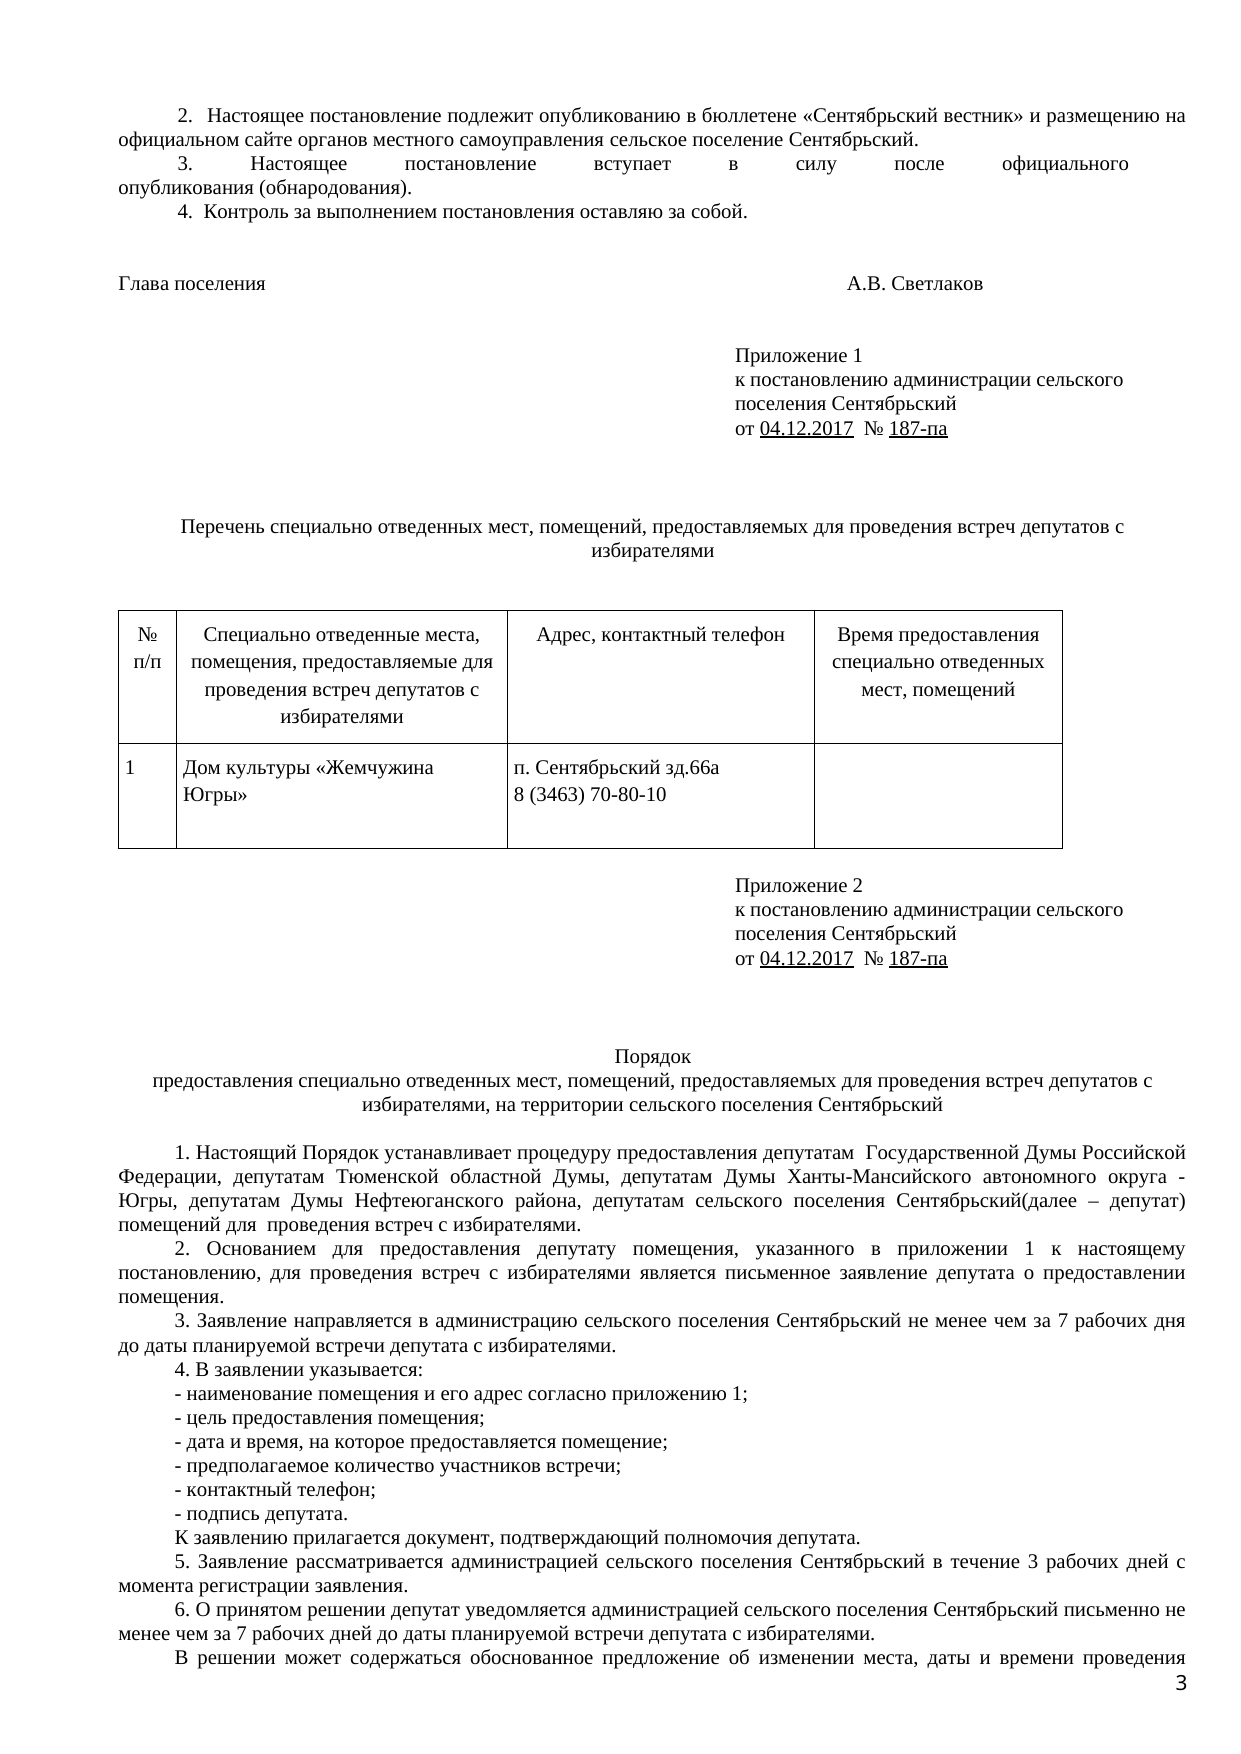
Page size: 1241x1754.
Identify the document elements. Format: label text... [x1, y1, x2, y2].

table_cell [815, 744, 1062, 848]
text - наименование помещения и его адрес согласно приложению 1; [118, 1381, 1187, 1405]
list Настоящее постановление подлежит опубликованию в бюллетене «Сентябрьский вестник» и размещению на официальном сайте органов местного самоуправления сельское поселение Сентябрьский. [118, 103, 1187, 151]
text - подпись депутата. [118, 1501, 1187, 1525]
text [118, 1645, 1187, 1669]
text 4. В заявлении указывается: [118, 1357, 1187, 1381]
table_cell п. Сентябрьский зд.66а 8 (3463) 70-80-10 [508, 744, 814, 848]
text - дата и время, на которое предоставляется помещение; [118, 1429, 1187, 1453]
text - контактный телефон; [118, 1477, 1187, 1501]
text 4. Контроль за выполнением постановления оставляю за собой. [177, 199, 1187, 223]
text К заявлению прилагается документ, подтверждающий полномочия депутата. [118, 1525, 1187, 1549]
table_cell Дом культуры «Жемчужина Югры» [177, 744, 507, 848]
table_header Время предоставления специально отведенных мест, помещений [815, 611, 1062, 743]
table_header Специально отведенные места, помещения, предоставляемые для проведения встреч депутатов с избирателями [177, 611, 507, 743]
text 5. Заявление рассматривается администрацией сельского поселения Сентябрьский в течение 3 рабочих дней с момента регистрации заявления. [118, 1549, 1187, 1597]
text - цель предоставления помещения; [118, 1405, 1187, 1429]
text Перечень специально отведенных мест, помещений, предоставляемых для проведения встреч депутатов с избирателями [118, 514, 1187, 562]
text предоставления специально отведенных мест, помещений, предоставляемых для проведения встреч депутатов с избирателями, на территории сельского поселения Сентябрьский [118, 1068, 1187, 1116]
text Глава поселения А.В. Светлаков [118, 271, 1187, 295]
text 2. Основанием для предоставления депутату помещения, указанного в приложении 1 к настоящему постановлению, для проведения встреч с избирателями является письменное заявление депутата о предоставлении помещения. [118, 1236, 1187, 1308]
table_header Приложение 1 к постановлению администрации сельского поселения Сентябрьский от 04.12.2017 № 187-па [724, 343, 1151, 490]
text Порядок [118, 1044, 1187, 1068]
text 6. О принятом решении депутат уведомляется администрацией сельского поселения Сентябрьский письменно не менее чем за 7 рабочих дней до даты планируемой встречи депутата с избирателями. [118, 1597, 1187, 1645]
text - предполагаемое количество участников встречи; [118, 1453, 1187, 1477]
table_header Приложение 2 к постановлению администрации сельского поселения Сентябрьский от 04.12.2017 № 187-па [724, 873, 1151, 1020]
table_header Адрес, контактный телефон [508, 611, 814, 743]
text 1. Настоящий Порядок устанавливает процедуру предоставления депутатам Государственной Думы Российской Федерации, депутатам Тюменской областной Думы, депутатам Думы Ханты-Мансийского автономного округа - Югры, депутатам Думы Нефтеюганского района, депутатам сельского поселения Сентябрьский(далее – депутат) помещений для проведения встреч с избирателями. [118, 1140, 1187, 1236]
text 3. Заявление направляется в администрацию сельского поселения Сентябрьский не менее чем за 7 рабочих дня до даты планируемой встречи депутата с избирателями. [118, 1308, 1187, 1357]
table_cell 1 [119, 744, 176, 848]
text 3. Настоящее постановление вступает в силу после официального опубликования (обнародования). [118, 151, 1187, 199]
table_header № п/п [119, 611, 176, 743]
